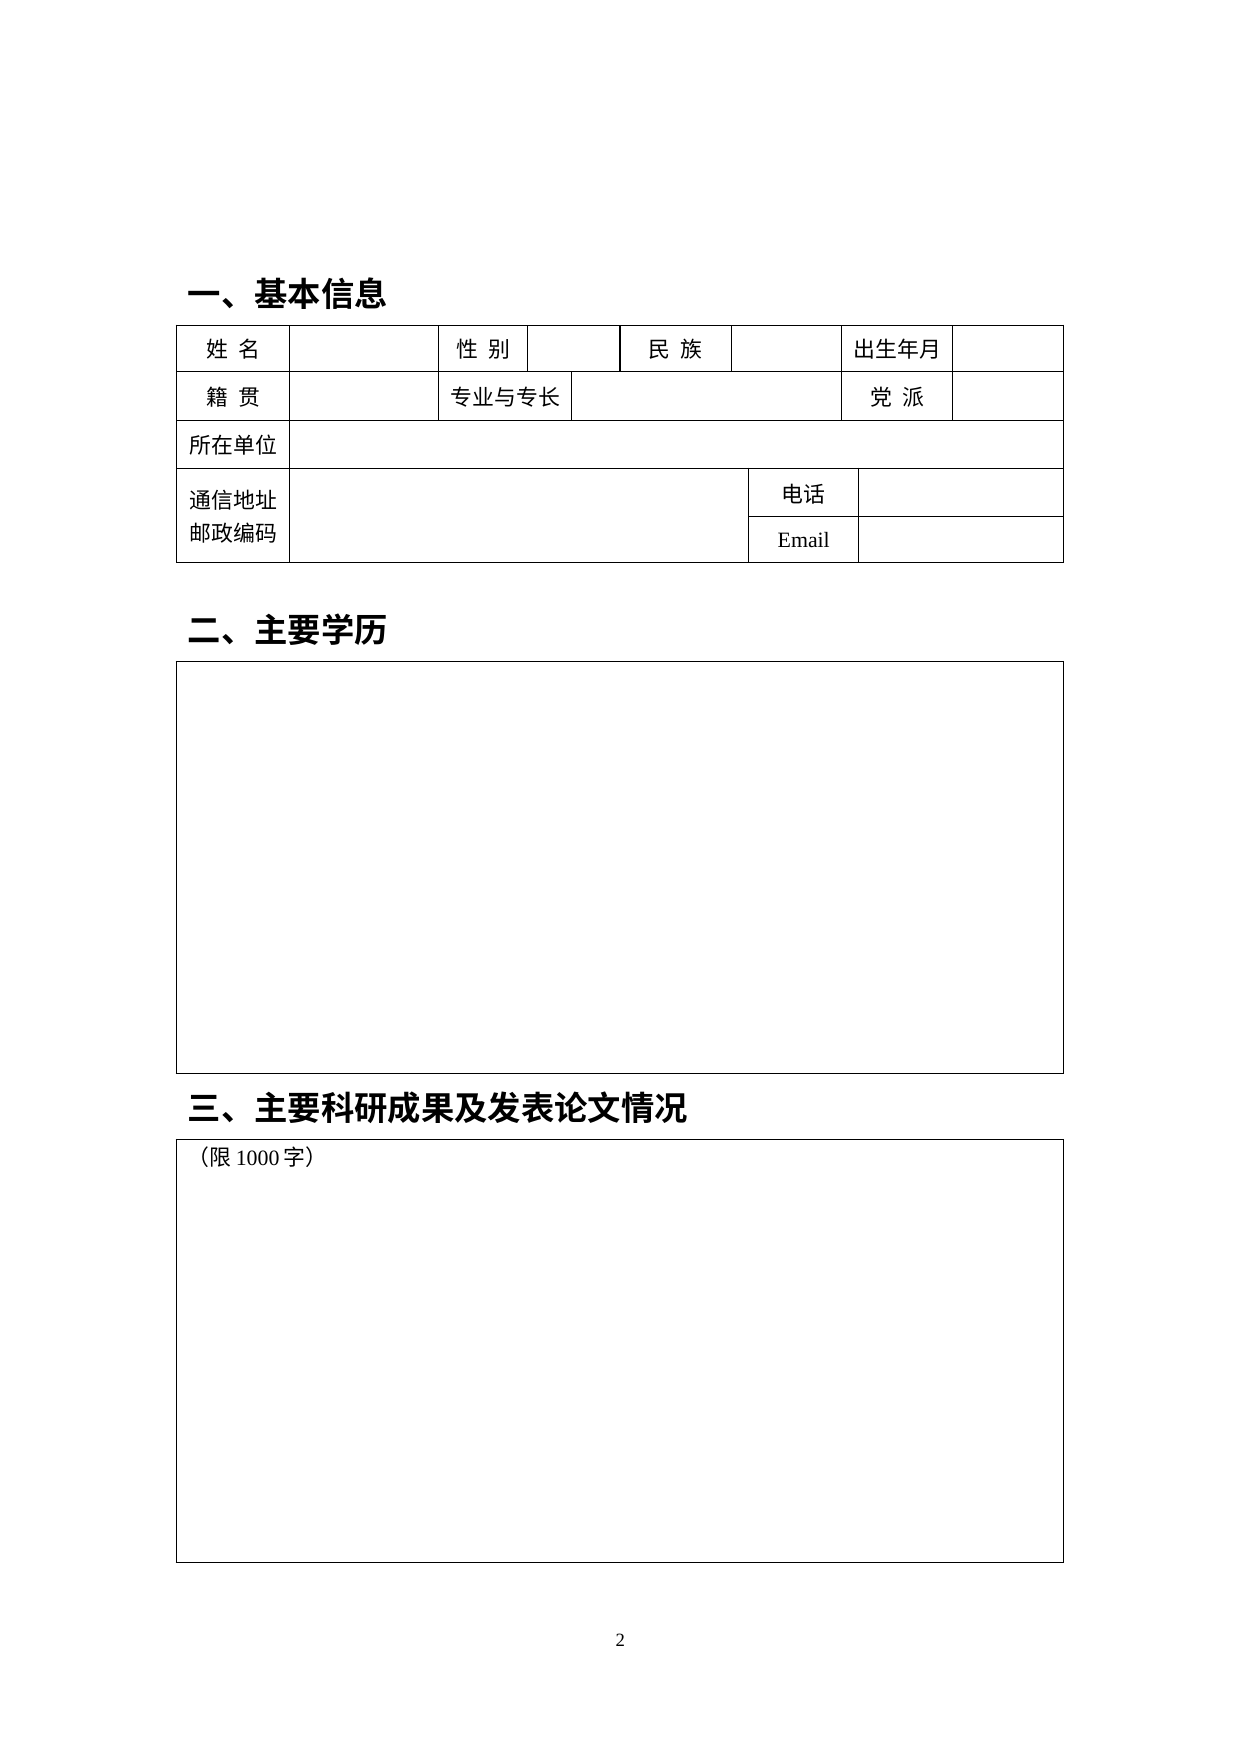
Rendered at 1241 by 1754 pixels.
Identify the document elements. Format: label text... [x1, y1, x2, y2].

table_header （限1000字） [177, 1140, 1063, 1562]
table_header 姓 名 [177, 326, 289, 371]
table_cell 电话 [749, 469, 858, 516]
table_cell [290, 469, 748, 562]
table_header [290, 326, 438, 371]
table_cell [859, 517, 1063, 562]
table_cell 籍 贯 [177, 372, 289, 420]
table_cell 通信地址 邮政编码 [177, 469, 289, 562]
table_cell 所在单位 [177, 421, 289, 468]
table_cell [859, 469, 1063, 516]
table_header 性 别 [439, 326, 527, 371]
text 一、基本信息 [187, 259, 1053, 324]
list 主要学历 [187, 596, 1053, 661]
table_header [953, 326, 1063, 371]
table_cell [572, 372, 841, 420]
table_cell [953, 372, 1063, 420]
table_cell 党 派 [842, 372, 952, 420]
table_header [177, 662, 1063, 1073]
table_header 出生年月 [842, 326, 952, 371]
table_cell [290, 421, 1063, 468]
table_cell [290, 372, 438, 420]
table_header [732, 326, 841, 371]
table_cell Email [749, 517, 858, 562]
table_header [528, 326, 619, 371]
text 三、主要科研成果及发表论文情况 [187, 1074, 1053, 1139]
table_header 民 族 [621, 326, 731, 371]
table_cell 专业与专长 [439, 372, 571, 420]
